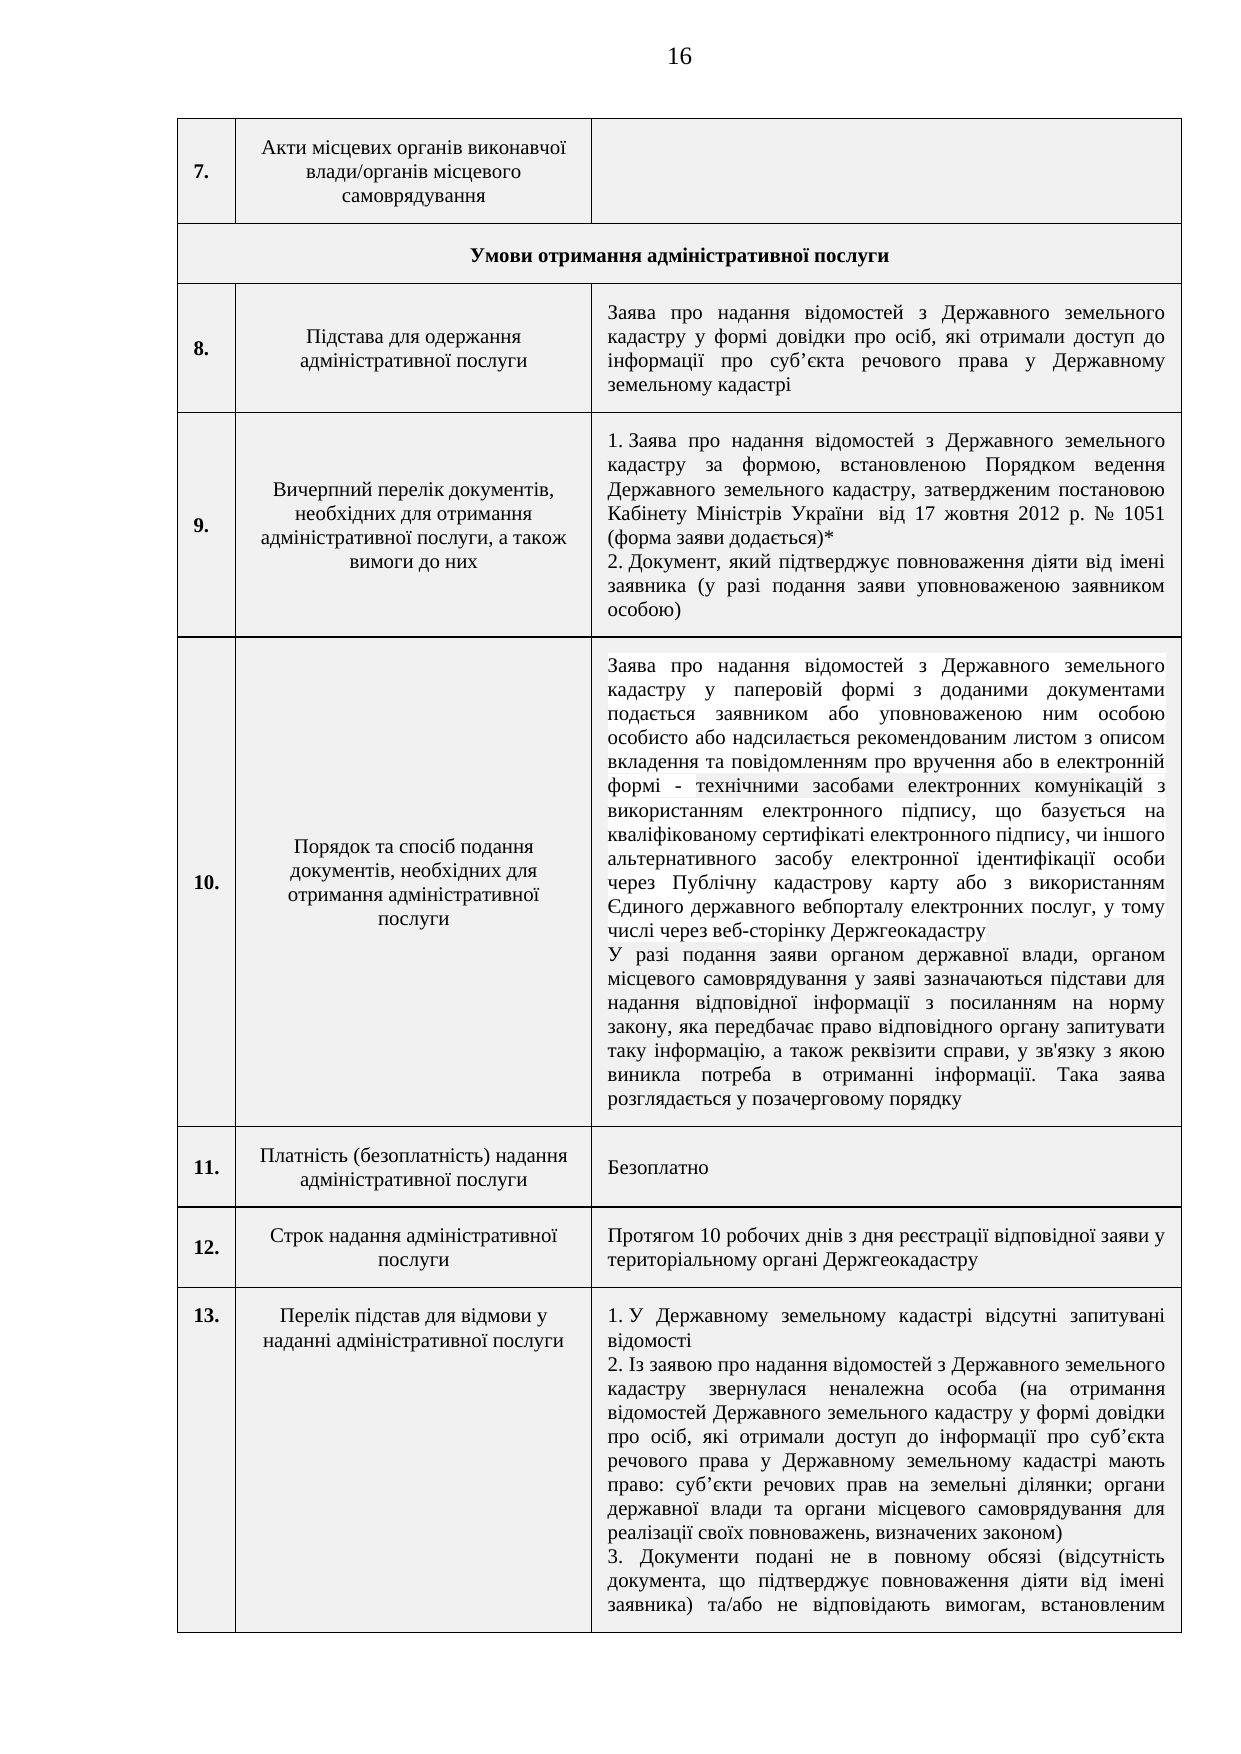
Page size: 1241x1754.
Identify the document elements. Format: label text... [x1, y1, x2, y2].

table_cell 8. [178, 284, 235, 412]
table_cell Строк надання адміністративної послуги [236, 1208, 591, 1287]
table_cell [236, 1288, 591, 1632]
table_cell 12. [178, 1208, 235, 1287]
table_cell Безоплатно [592, 1127, 1181, 1206]
table_cell Умови отримання адміністративної послуги [178, 224, 1181, 283]
table_cell 11. [178, 1127, 235, 1206]
table_cell 13. [178, 1288, 235, 1632]
table_cell [592, 119, 1181, 223]
table_cell 9. [178, 413, 235, 636]
table_cell Заява про надання відомостей з Державного земельного кадастру у паперовій формі з доданими документами подається заявником або уповноваженою ним особою особисто або надсилається рекомендованим листом з описом вкладення та повідомленням про вручення або в електронній формі - технічними засобами електронних комунікацій з використанням електронного підпису, що базується на кваліфікованому сертифікаті електронного підпису, чи іншого альтернативного засобу електронної ідентифікації особи через Публічну кадастрову карту або з використанням Єдиного державного вебпорталу електронних послуг, у тому числі через веб-сторінку Держгеокадастру У разі подання заяви органом державної влади, органом місцевого самоврядування у заяві зазначаються підстави для надання відповідної інформації з посиланням на норму закону, яка передбачає право відповідного органу запитувати таку інформацію, а також реквізити справи, у зв'язку з якою виникла потреба в отриманні інформації. Така заява розглядається у позачерговому порядку [592, 638, 1181, 1126]
table_cell 10. [178, 638, 235, 1126]
table_cell Акти місцевих органів виконавчої влади/органів місцевого самоврядування [236, 119, 591, 223]
table_cell Вичерпний перелік документів, необхідних для отримання адміністративної послуги, а також вимоги до них [236, 413, 591, 636]
table_cell Протягом 10 робочих днів з дня реєстрації відповідної заяви у територіальному органі Держгеокадастру [592, 1208, 1181, 1287]
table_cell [592, 1288, 1181, 1632]
table_cell 7. [178, 119, 235, 223]
table_cell Порядок та спосіб подання документів, необхідних для отримання адміністративної послуги [236, 638, 591, 1126]
table_cell Платність (безоплатність) надання адміністративної послуги [236, 1127, 591, 1206]
table_cell 1. Заява про надання відомостей з Державного земельного кадастру за формою, встановленою Порядком ведення Державного земельного кадастру, затвердженим постановою Кабінету Міністрів України від 17 жовтня 2012 р. № 1051 (форма заяви додається)* 2. Документ, який підтверджує повноваження діяти від імені заявника (у разі подання заяви уповноваженою заявником особою) [592, 413, 1181, 636]
table_cell Заява про надання відомостей з Державного земельного кадастру у формі довідки про осіб, які отримали доступ до інформації про суб’єкта речового права у Державному земельному кадастрі [592, 284, 1181, 412]
table_cell Підстава для одержання адміністративної послуги [236, 284, 591, 412]
